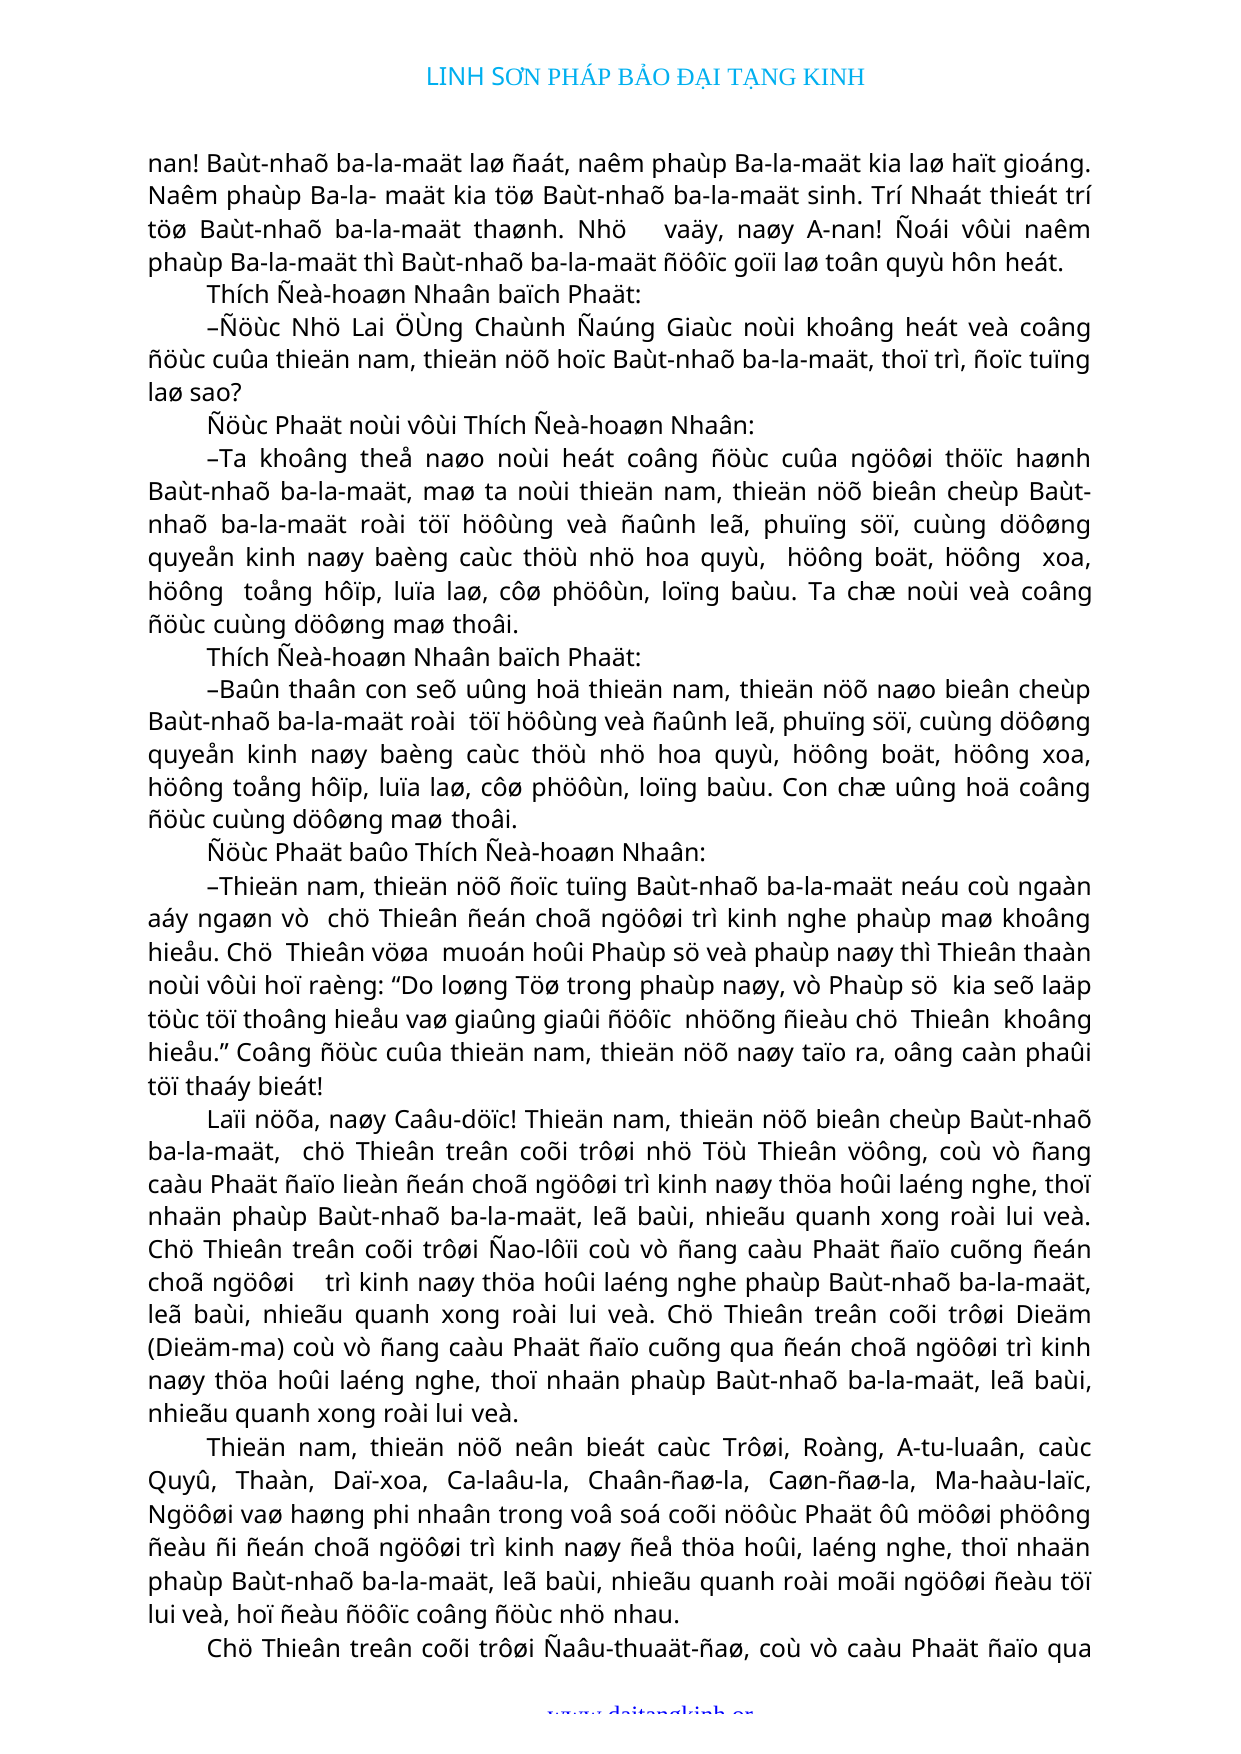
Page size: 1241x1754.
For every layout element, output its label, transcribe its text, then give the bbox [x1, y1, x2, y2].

text –Thieän nam, thieän nöõ ñoïc tuïng Baùt-nhaõ ba-la-maät neáu coù ngaàn aáy ngaøn vò chö Thieân ñeán choã ngöôøi trì kinh nghe phaùp maø khoâng hieåu. Chö Thieân vöøa muoán hoûi Phaùp sö veà phaùp naøy thì Thieân thaàn noùi vôùi hoï raèng: “Do loøng Töø trong phaùp naøy, vò Phaùp sö kia seõ laäp töùc töï thoâng hieåu vaø giaûng giaûi ñöôïc nhöõng ñieàu chö Thieân khoâng hieåu.” Coâng ñöùc cuûa thieän nam, thieän nöõ naøy taïo ra, oâng caàn phaûi töï thaáy bieát! [147, 868, 1093, 1102]
text Thích Ñeà-hoaøn Nhaân baïch Phaät: [206, 279, 1105, 310]
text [147, 1631, 1093, 1664]
text Thích Ñeà-hoaøn Nhaân baïch Phaät: [206, 641, 1105, 672]
text nan! Baùt-nhaõ ba-la-maät laø ñaát, naêm phaùp Ba-la-maät kia laø haït gioáng. Naêm phaùp Ba-la- maät kia töø Baùt-nhaõ ba-la-maät sinh. Trí Nhaát thieát trí töø Baùt-nhaõ ba-la-maät thaønh. Nhö vaäy, naøy A-nan! Ñoái vôùi naêm phaùp Ba-la-maät thì Baùt-nhaõ ba-la-maät ñöôïc goïi laø toân quyù hôn heát. [147, 145, 1093, 279]
text Laïi nöõa, naøy Caâu-döïc! Thieän nam, thieän nöõ bieân cheùp Baùt-nhaõ ba-la-maät, chö Thieân treân coõi trôøi nhö Töù Thieân vöông, coù vò ñang caàu Phaät ñaïo lieàn ñeán choã ngöôøi trì kinh naøy thöa hoûi laéng nghe, thoï nhaän phaùp Baùt-nhaõ ba-la-maät, leã baùi, nhieãu quanh xong roài lui veà. Chö Thieân treân coõi trôøi Ñao-lôïi coù vò ñang caàu Phaät ñaïo cuõng ñeán choã ngöôøi trì kinh naøy thöa hoûi laéng nghe phaùp Baùt-nhaõ ba-la-maät, leã baùi, nhieãu quanh xong roài lui veà. Chö Thieân treân coõi trôøi Dieäm (Dieäm-ma) coù vò ñang caàu Phaät ñaïo cuõng qua ñeán choã ngöôøi trì kinh naøy thöa hoûi laéng nghe, thoï nhaän phaùp Baùt-nhaõ ba-la-maät, leã baùi, nhieãu quanh xong roài lui veà. [147, 1102, 1093, 1429]
text –Ta khoâng theå naøo noùi heát coâng ñöùc cuûa ngöôøi thöïc haønh Baùt-nhaõ ba-la-maät, maø ta noùi thieän nam, thieän nöõ bieân cheùp Baùt-nhaõ ba-la-maät roài töï höôùng veà ñaûnh leã, phuïng söï, cuùng döôøng quyeån kinh naøy baèng caùc thöù nhö hoa quyù, höông boät, höông xoa, höông toång hôïp, luïa laø, côø phöôùn, loïng baùu. Ta chæ noùi veà coâng ñöùc cuùng döôøng maø thoâi. [147, 441, 1093, 641]
text –Ñöùc Nhö Lai ÖÙng Chaùnh Ñaúng Giaùc noùi khoâng heát veà coâng ñöùc cuûa thieän nam, thieän nöõ hoïc Baùt-nhaõ ba-la-maät, thoï trì, ñoïc tuïng laø sao? [147, 311, 1092, 409]
text Ñöùc Phaät noùi vôùi Thích Ñeà-hoaøn Nhaân: [206, 409, 1105, 440]
text –Baûn thaân con seõ uûng hoä thieän nam, thieän nöõ naøo bieân cheùp Baùt-nhaõ ba-la-maät roài töï höôùng veà ñaûnh leã, phuïng söï, cuùng döôøng quyeån kinh naøy baèng caùc thöù nhö hoa quyù, höông boät, höông xoa, höông toång hôïp, luïa laø, côø phöôùn, loïng baùu. Con chæ uûng hoä coâng ñöùc cuùng döôøng maø thoâi. [147, 673, 1093, 836]
text Ñöùc Phaät baûo Thích Ñeà-hoaøn Nhaân: [206, 836, 1105, 868]
text Thieän nam, thieän nöõ neân bieát caùc Trôøi, Roàng, A-tu-luaân, caùc Quyû, Thaàn, Daï-xoa, Ca-laâu-la, Chaân-ñaø-la, Caøn-ñaø-la, Ma-haàu-laïc, Ngöôøi vaø haøng phi nhaân trong voâ soá coõi nöôùc Phaät ôû möôøi phöông ñeàu ñi ñeán choã ngöôøi trì kinh naøy ñeå thöa hoûi, laéng nghe, thoï nhaän phaùp Baùt-nhaõ ba-la-maät, leã baùi, nhieãu quanh roài moãi ngöôøi ñeàu töï lui veà, hoï ñeàu ñöôïc coâng ñöùc nhö nhau. [147, 1430, 1093, 1631]
